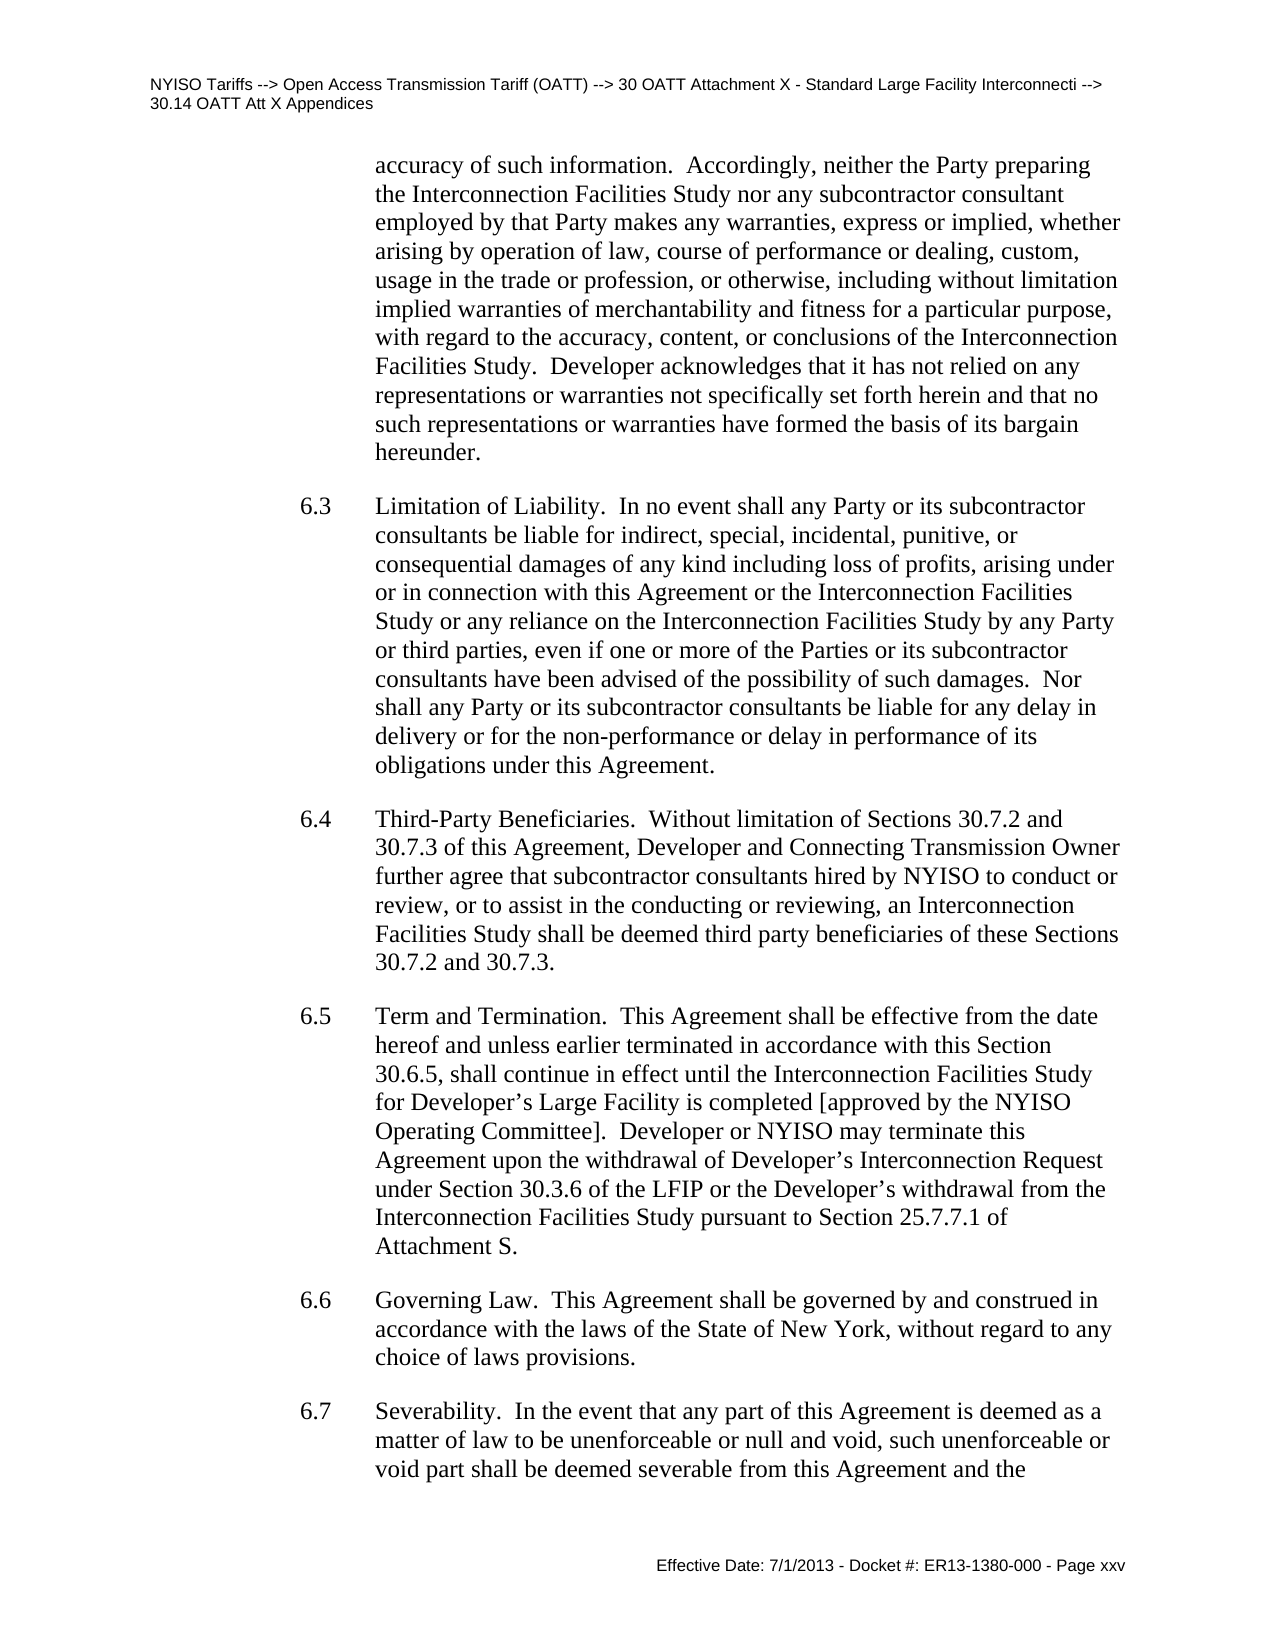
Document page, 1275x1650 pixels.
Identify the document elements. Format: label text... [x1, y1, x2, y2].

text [300, 1396, 1125, 1482]
text 6.6 Governing Law. This Agreement shall be governed by and construed in accordance with the laws of the State of , without regard to any choice of laws provisions. [300, 1285, 1125, 1371]
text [300, 150, 1125, 466]
text 6.4 Third-Party Beneficiaries. Without limitation of Sections 30.7.2 and 30.7.3 of this Agreement, Developer and Connecting Transmission Owner further agree that subcontractor consultants hired by NYISO to conduct or review, or to assist in the conducting or reviewing, an Interconnection Facilities Study shall be deemed third party beneficiaries of these Sections 30.7.2 and 30.7.3. [300, 804, 1125, 976]
text 6.5 Term and Termination. This Agreement shall be effective from the date hereof and unless earlier terminated in accordance with this Section 30.6.5, shall continue in effect until the Interconnection Facilities Study for Developer’s Large Facility is completed [approved by the NYISO Operating Committee]. Developer or NYISO may terminate this Agreement upon the withdrawal of Developer’s Interconnection Request under Section 30.3.6 of the LFIP or the Developer’s withdrawal from the Interconnection Facilities Study pursuant to Section 25.7.7.1 of Attachment S. [300, 1001, 1125, 1260]
text 6.3 Limitation of Liability. In no event shall any Party or its subcontractor consultants be liable for indirect, special, incidental, punitive, or consequential damages of any kind including loss of profits, arising under or in connection with this Agreement or the Interconnection Facilities Study or any reliance on the Interconnection Facilities Study by any Party or third parties, even if one or more of the Parties or its subcontractor consultants have been advised of the possibility of such damages. Nor shall any Party or its subcontractor consultants be liable for any delay in delivery or for the non-performance or delay in performance of its obligations under this Agreement. [300, 491, 1125, 779]
